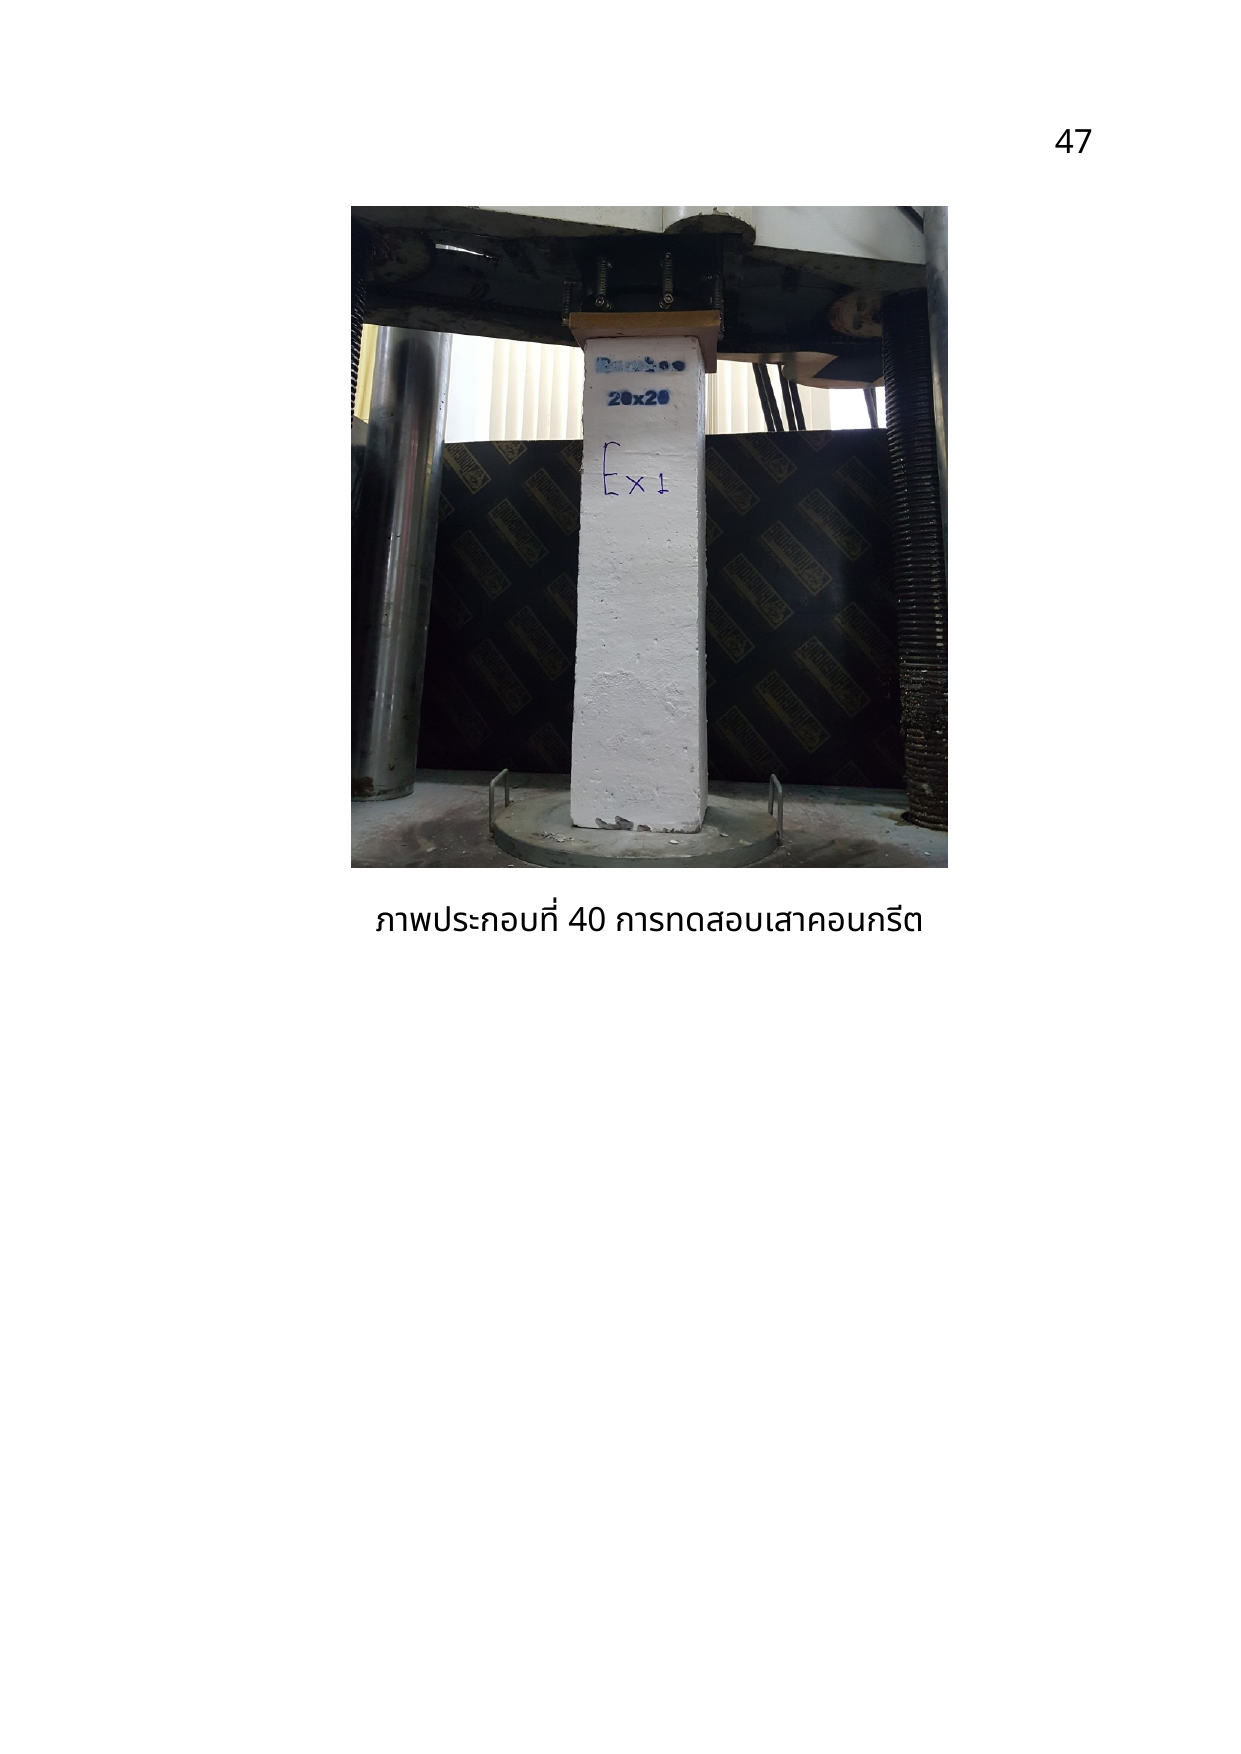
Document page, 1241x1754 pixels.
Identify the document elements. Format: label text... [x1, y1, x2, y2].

text ภาพประกอบที่ 40 การทดสอบเสาคอนกรีต [207, 896, 1092, 946]
picture [351, 206, 948, 868]
